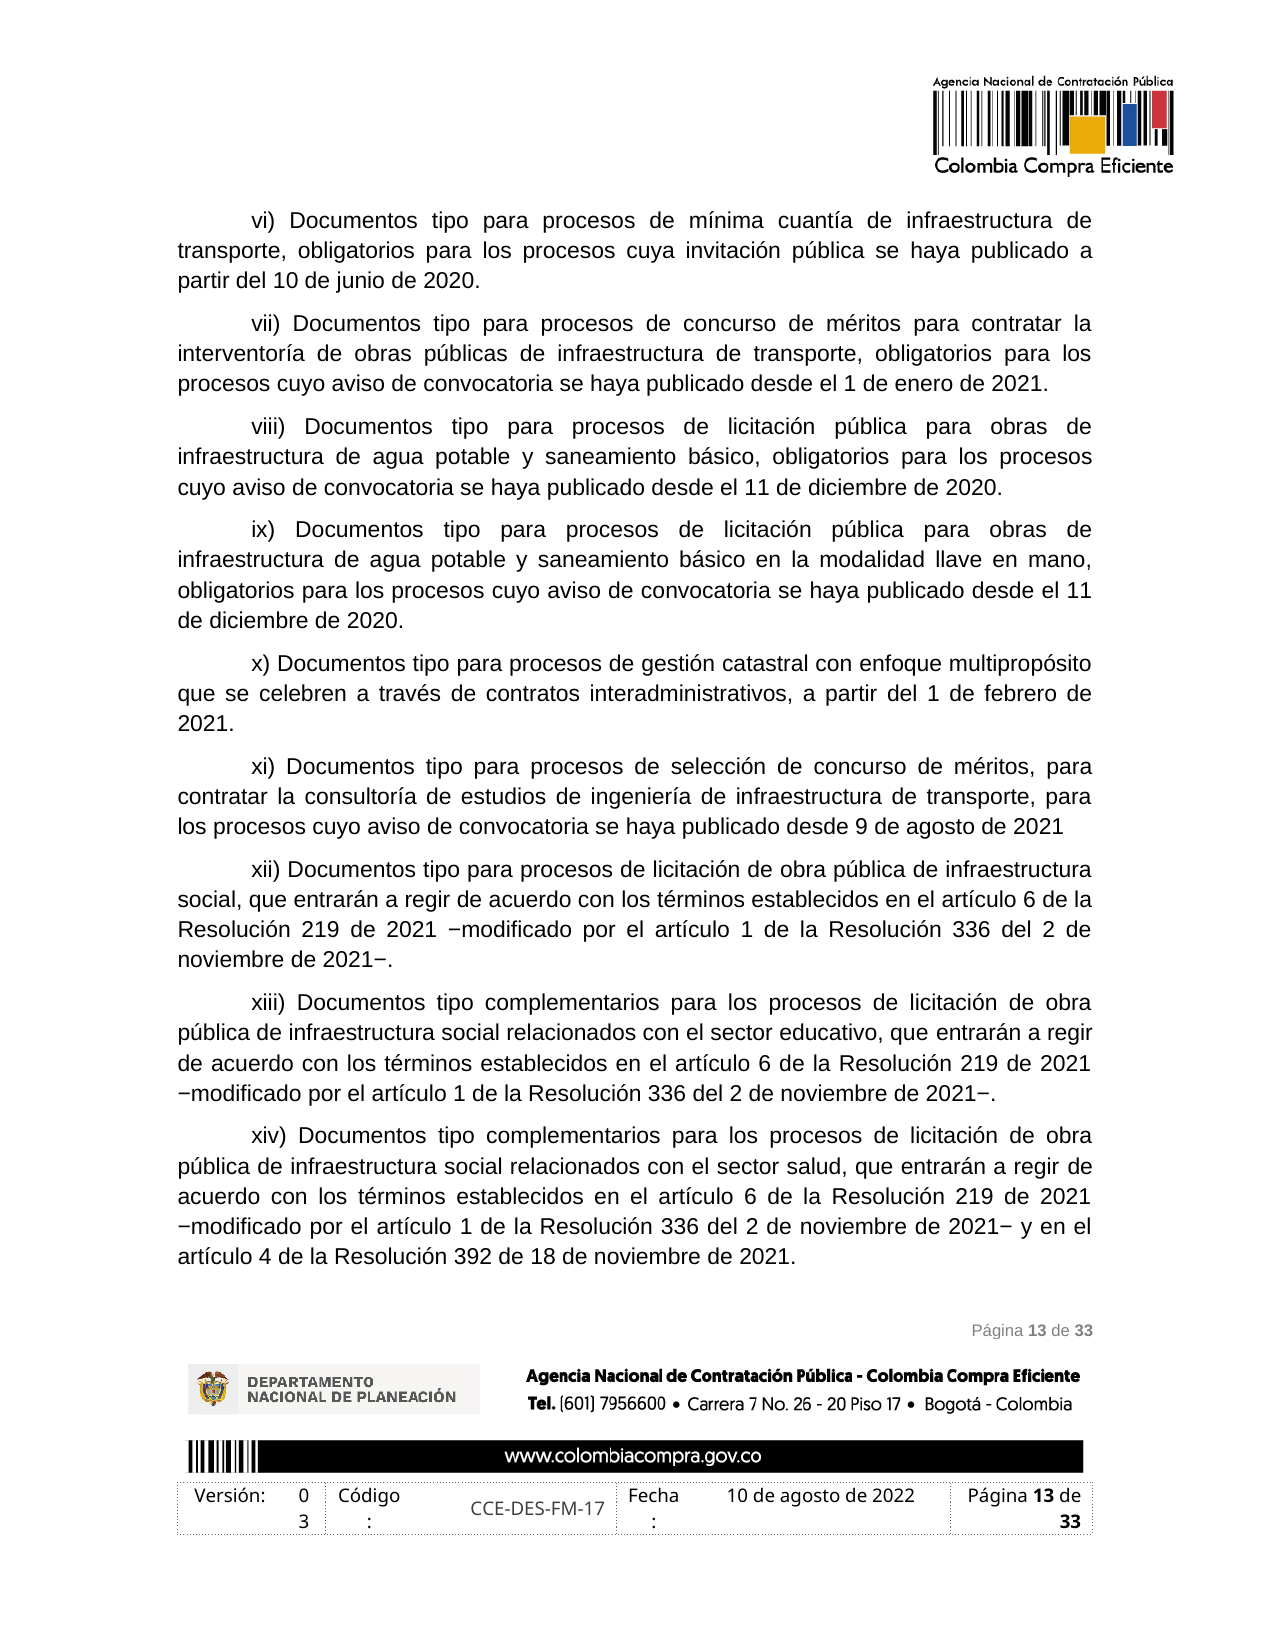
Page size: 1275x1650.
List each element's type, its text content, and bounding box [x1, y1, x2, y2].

picture [177, 1339, 1093, 1482]
text x) Documentos tipo para procesos de gestión catastral con enfoque multipropósito que se celebren a través de contratos interadministrativos, a partir del 1 de febrero de 2021. [177, 649, 1093, 736]
text xiv) Documentos tipo complementarios para los procesos de licitación de obra pública de infraestructura social relacionados con el sector salud, que entrarán a regir de acuerdo con los términos establecidos en el artículo 6 de la Resolución 219 de 2021 −modificado por el artículo 1 de la Resolución 336 del 2 de noviembre de 2021− y en el artículo 4 de la Resolución 392 de 18 de noviembre de 2021. [177, 1122, 1093, 1269]
text ix) Documentos tipo para procesos de licitación pública para obras de infraestructura de agua potable y saneamiento básico en la modalidad llave en mano, obligatorios para los procesos cuyo aviso de convocatoria se haya publicado desde el 11 de diciembre de 2020. [177, 516, 1093, 633]
text vii) Documentos tipo para procesos de concurso de méritos para contratar la interventoría de obras públicas de infraestructura de transporte, obligatorios para los procesos cuyo aviso de convocatoria se haya publicado desde el 1 de enero de 2021. [177, 310, 1093, 397]
text xiii) Documentos tipo complementarios para los procesos de licitación de obra pública de infraestructura social relacionados con el sector educativo, que entrarán a regir de acuerdo con los términos establecidos en el artículo 6 de la Resolución 219 de 2021 −modificado por el artículo 1 de la Resolución 336 del 2 de noviembre de 2021−. [177, 989, 1093, 1106]
text xi) Documentos tipo para procesos de selección de concurso de méritos, para contratar la consultoría de estudios de ingeniería de infraestructura de transporte, para los procesos cuyo aviso de convocatoria se haya publicado desde 9 de agosto de 2021 [177, 753, 1093, 839]
picture [926, 71, 1180, 177]
text vi) Documentos tipo para procesos de mínima cuantía de infraestructura de transporte, obligatorios para los procesos cuya invitación pública se haya publicado a partir del 10 de junio de 2020. [177, 207, 1093, 293]
text xii) Documentos tipo para procesos de licitación de obra pública de infraestructura social, que entrarán a regir de acuerdo con los términos establecidos en el artículo 6 de la Resolución 219 de 2021 −modificado por el artículo 1 de la Resolución 336 del 2 de noviembre de 2021−. [177, 856, 1093, 973]
text viii) Documentos tipo para procesos de licitación pública para obras de infraestructura de agua potable y saneamiento básico, obligatorios para los procesos cuyo aviso de convocatoria se haya publicado desde el 11 de diciembre de 2020. [177, 413, 1093, 500]
